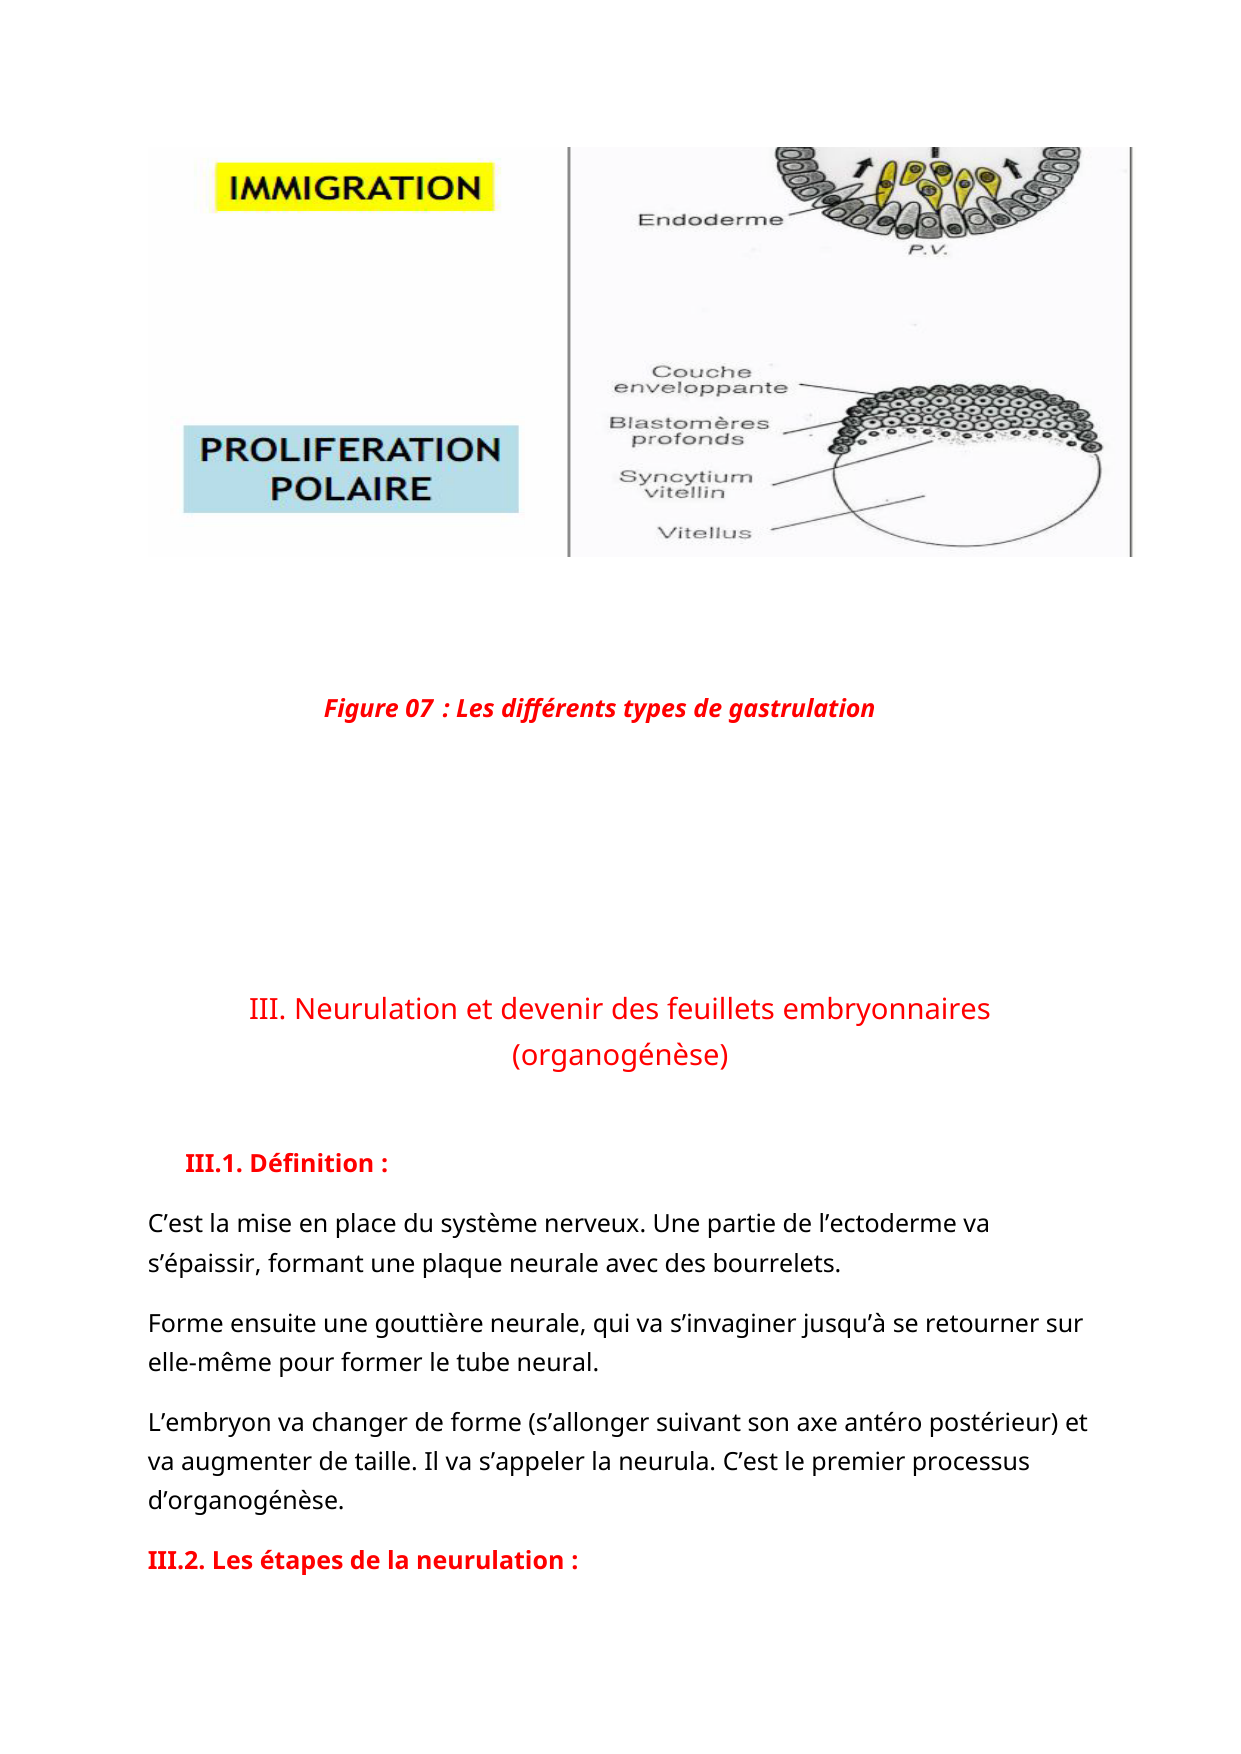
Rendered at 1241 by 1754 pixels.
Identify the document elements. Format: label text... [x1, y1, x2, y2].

text III. Neurulation et devenir des feuillets embryonnaires (organogénèse) [148, 988, 1093, 1074]
list III.1. Définition : [185, 1146, 1093, 1180]
text III.2. Les étapes de la neurulation : [148, 1543, 1093, 1577]
text Forme ensuite une gouttière neurale, qui va s’invaginer jusqu’à se retourner sur elle-même pour former le tube neural. [148, 1305, 1093, 1378]
text L’embryon va changer de forme (s’allonger suivant son axe antéro postérieur) et va augmenter de taille. Il va s’appeler la neurula. C’est le premier processus d’organogénèse. [148, 1404, 1093, 1517]
text C’est la mise en place du système nerveux. Une partie de l’ectoderme va s’épaissir, formant une plaque neurale avec des bourrelets. [148, 1206, 1093, 1279]
text Figure 07 : Les différents types de gastrulation [148, 691, 1054, 724]
